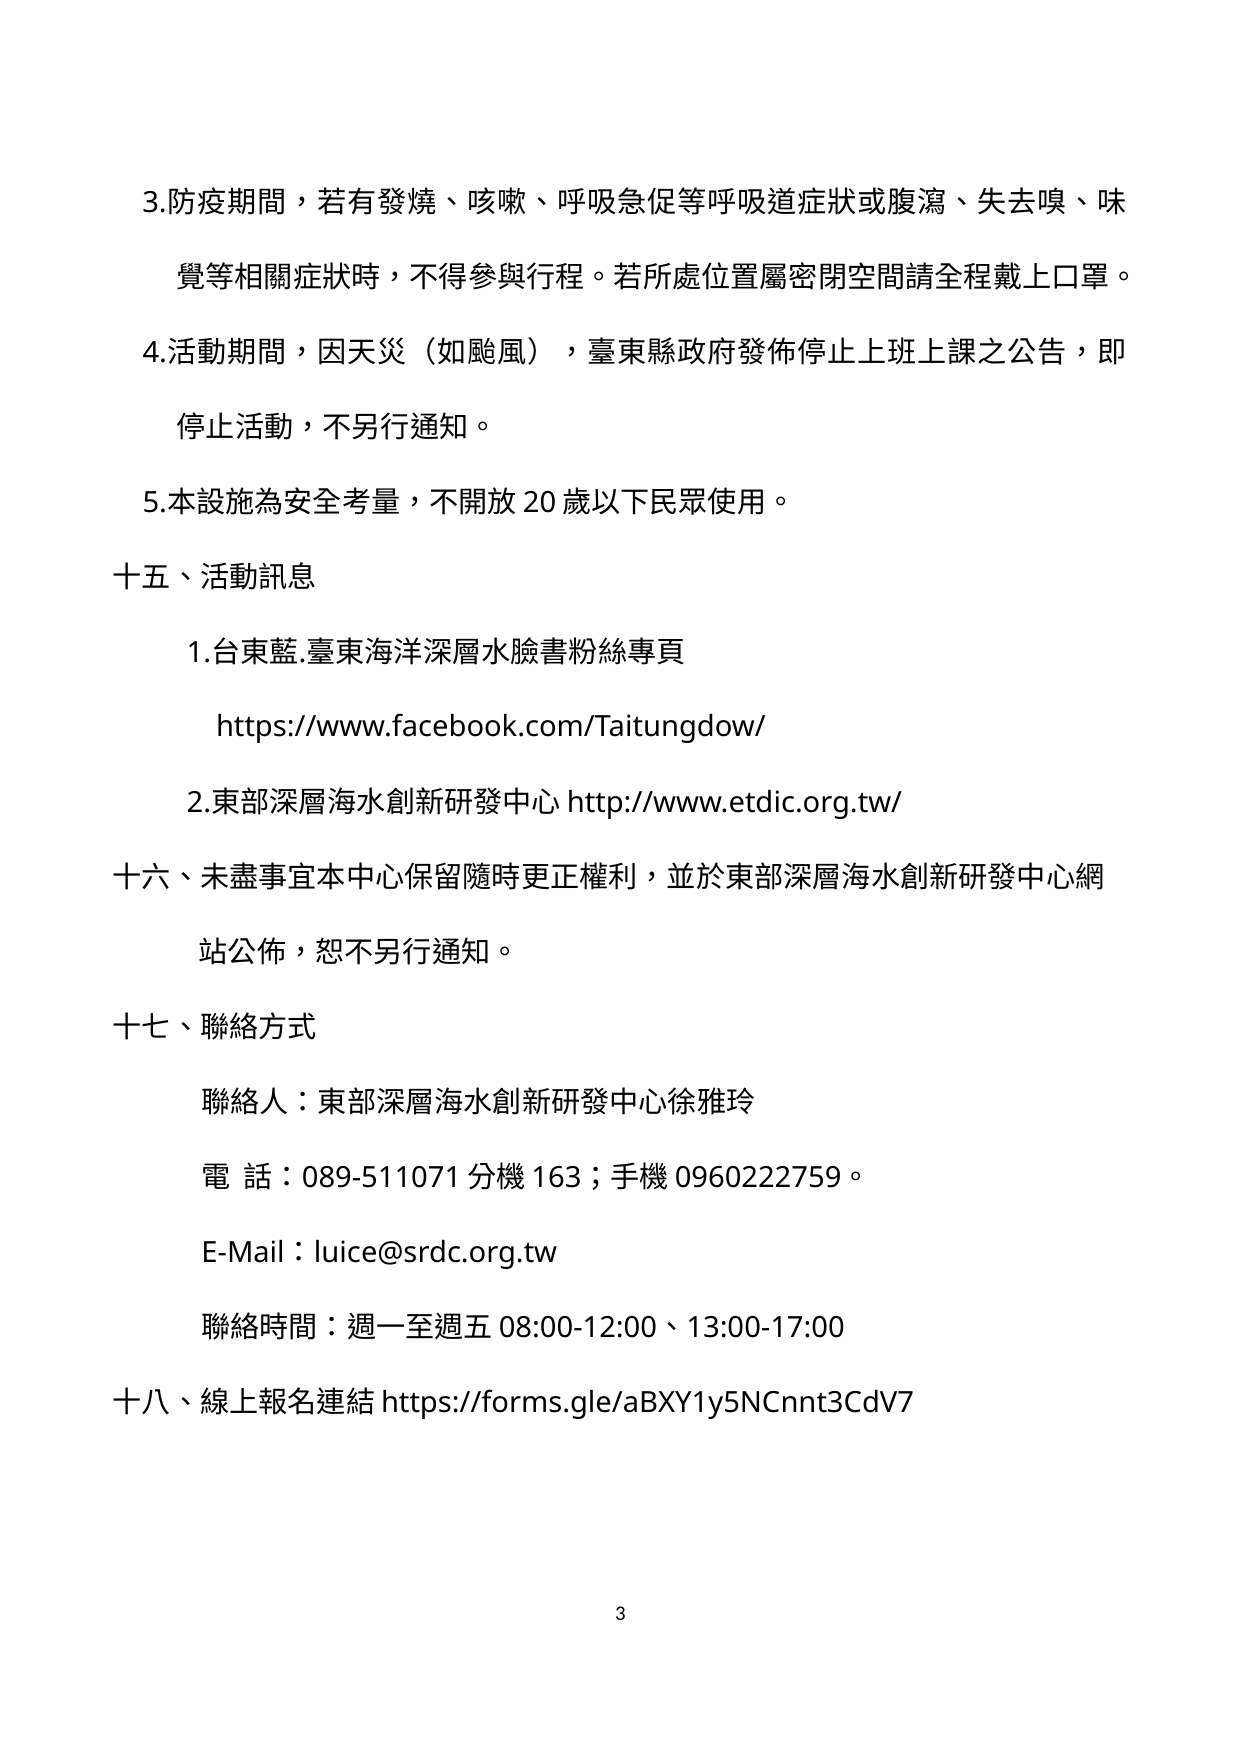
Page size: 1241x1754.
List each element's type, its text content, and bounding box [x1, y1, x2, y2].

text 5.本設施為安全考量，不開放20歲以下民眾使用。 [142, 462, 1128, 537]
text 十五、活動訊息 [112, 537, 1128, 612]
text 十六、未盡事宜本中心保留隨時更正權利，並於東部深層海水創新研發中心網站公佈，恕不另行通知。 [112, 837, 1128, 987]
text 2.東部深層海水創新研發中心http://www.etdic.org.tw/ [186, 762, 1128, 837]
text 1.台東藍.臺東海洋深層水臉書粉絲專頁 [186, 612, 1128, 687]
text E-Mail：luice@srdc.org.tw [201, 1212, 1128, 1287]
text 十七、聯絡方式 [112, 987, 1128, 1062]
text 聯絡人：東部深層海水創新研發中心徐雅玲 [201, 1062, 1128, 1137]
text 電 話：089-511071分機163；手機0960222759。 [201, 1137, 1128, 1212]
text https://www.facebook.com/Taitungdow/ [216, 687, 1128, 762]
text 十八、線上報名連結https://forms.gle/aBXY1y5NCnnt3CdV7 [112, 1362, 1128, 1437]
text 聯絡時間：週一至週五08:00-12:00、13:00-17:00 [201, 1287, 1128, 1362]
text 4.活動期間，因天災（如颱風），臺東縣政府發佈停止上班上課之公告，即停止活動，不另行通知。 [142, 312, 1128, 462]
text 3.防疫期間，若有發燒、咳嗽、呼吸急促等呼吸道症狀或腹瀉、失去嗅、味覺等相關症狀時，不得參與行程。若所處位置屬密閉空間請全程戴上口罩。 [142, 162, 1128, 312]
